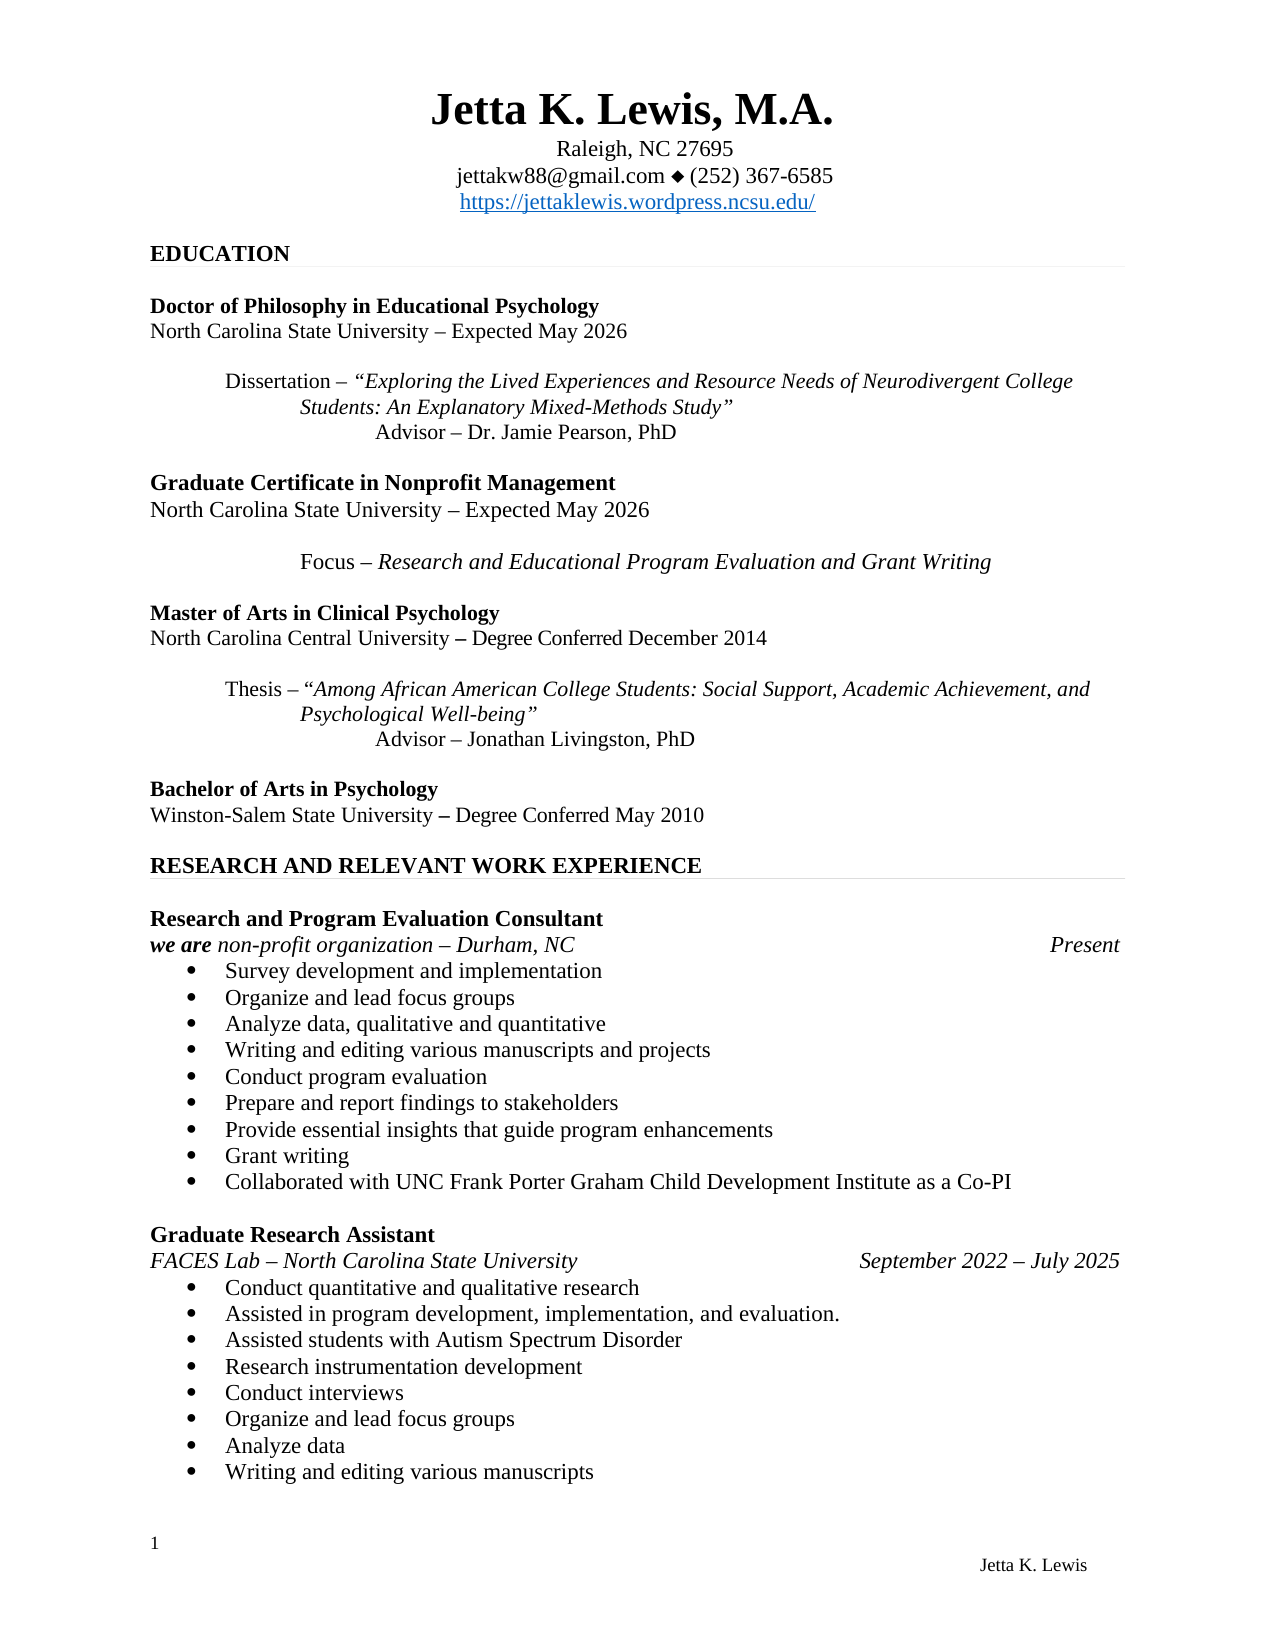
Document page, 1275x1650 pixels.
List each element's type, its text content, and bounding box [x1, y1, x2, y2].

text FACES Lab – North Carolina State University September 2022 – July 2025 [150, 1247, 1125, 1274]
list Writing and editing various manuscripts and projects [187, 1037, 1125, 1063]
text EDUCATION [150, 240, 1125, 266]
list Organize and lead focus groups [187, 1406, 1125, 1432]
list Writing and editing various manuscripts [187, 1458, 1125, 1484]
text Graduate Research Assistant [150, 1221, 1125, 1247]
text Doctor of Philosophy in Educational Psychology [150, 293, 1125, 318]
text North Carolina Central University – Degree Conferred December 2014 [150, 625, 1125, 650]
text Advisor – Jonathan Livingston, PhD [150, 726, 1125, 751]
text Thesis – “Among African American College Students: Social Support, Academic Achievement, and Psychological Well-being” [225, 676, 1125, 726]
list Analyze data, qualitative and quantitative [187, 1010, 1125, 1037]
list Provide essential insights that guide program enhancements [187, 1116, 1125, 1142]
list Prepare and report findings to stakeholders [187, 1089, 1125, 1116]
list Research instrumentation development [187, 1353, 1125, 1379]
text Winston-Salem State University – Degree Conferred May 2010 [150, 802, 1125, 827]
list Grant writing [187, 1142, 1125, 1168]
text Dissertation – “Exploring the Lived Experiences and Resource Needs of Neurodivergent College Students: An Explanatory Mixed-Methods Study” [225, 368, 1125, 419]
text Advisor – Dr. Jamie Pearson, PhD [300, 419, 1125, 444]
list Conduct program evaluation [187, 1063, 1125, 1089]
text Master of Arts in Clinical Psychology [150, 600, 1125, 625]
list Assisted in program development, implementation, and evaluation. [187, 1300, 1125, 1326]
list Conduct interviews [187, 1379, 1125, 1406]
list Conduct quantitative and qualitative research [187, 1274, 1125, 1300]
text Graduate Certificate in Nonprofit Management [150, 469, 1125, 496]
text North Carolina State University – Expected May 2026 [150, 496, 1125, 522]
list Organize and lead focus groups [187, 984, 1125, 1010]
text Focus – Research and Educational Program Evaluation and Grant Writing [150, 548, 1125, 575]
text Bachelor of Arts in Psychology [150, 776, 1125, 802]
text Research and Program Evaluation Consultant [150, 905, 1125, 931]
text RESEARCH AND RELEVANT WORK EXPERIENCE [150, 852, 1125, 878]
list Collaborated with UNC Frank Porter Graham Child Development Institute as a Co-PI [187, 1168, 1125, 1195]
text North Carolina State University – Expected May 2026 [150, 318, 1125, 343]
list Survey development and implementation [187, 957, 1125, 984]
text we are non-profit organization – Durham, NC Present [150, 931, 1125, 957]
list Assisted students with Autism Spectrum Disorder [187, 1326, 1125, 1353]
list Analyze data [187, 1432, 1125, 1458]
